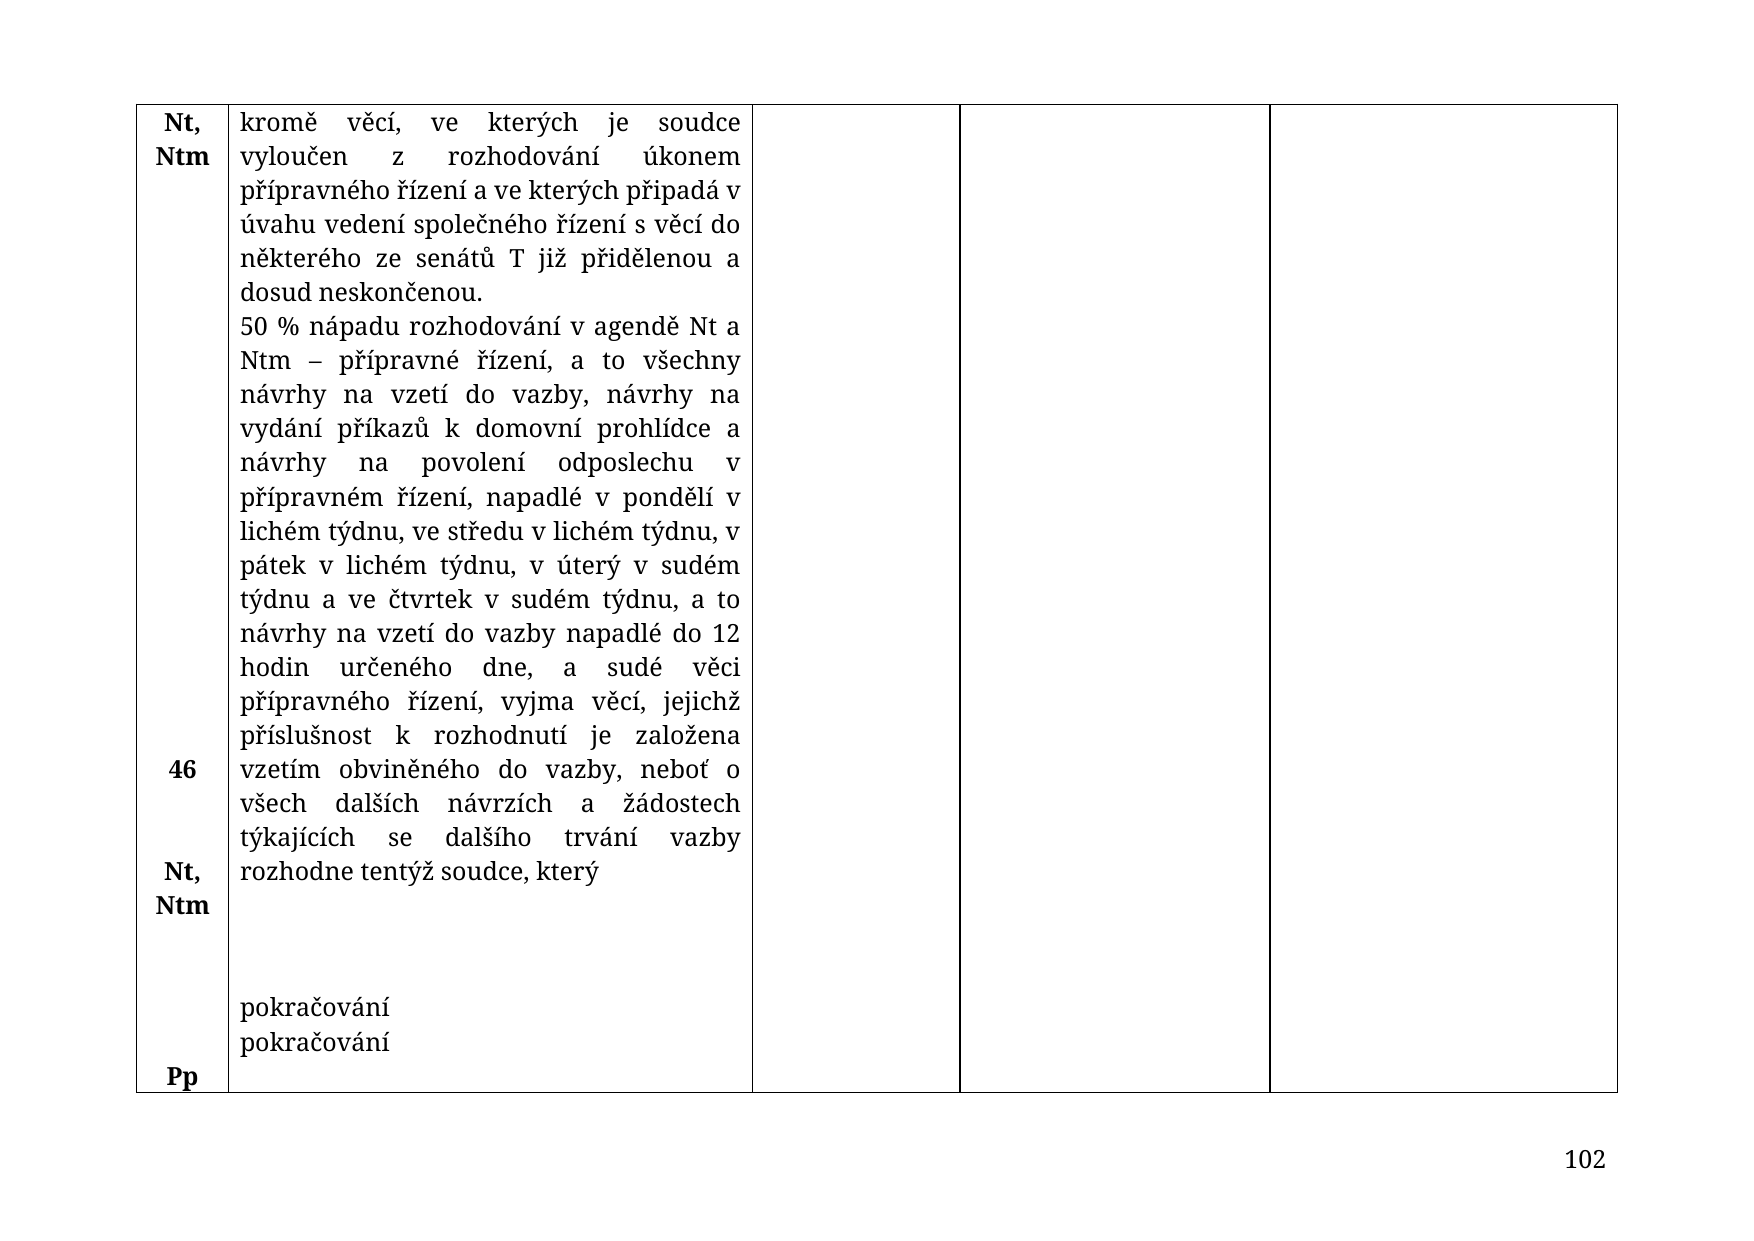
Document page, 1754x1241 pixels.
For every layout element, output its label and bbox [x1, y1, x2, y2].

table_cell [961, 105, 1269, 1092]
table_cell [753, 105, 959, 1092]
table_cell [229, 105, 752, 1092]
table_cell [137, 105, 228, 1092]
table_cell [1271, 105, 1617, 1092]
